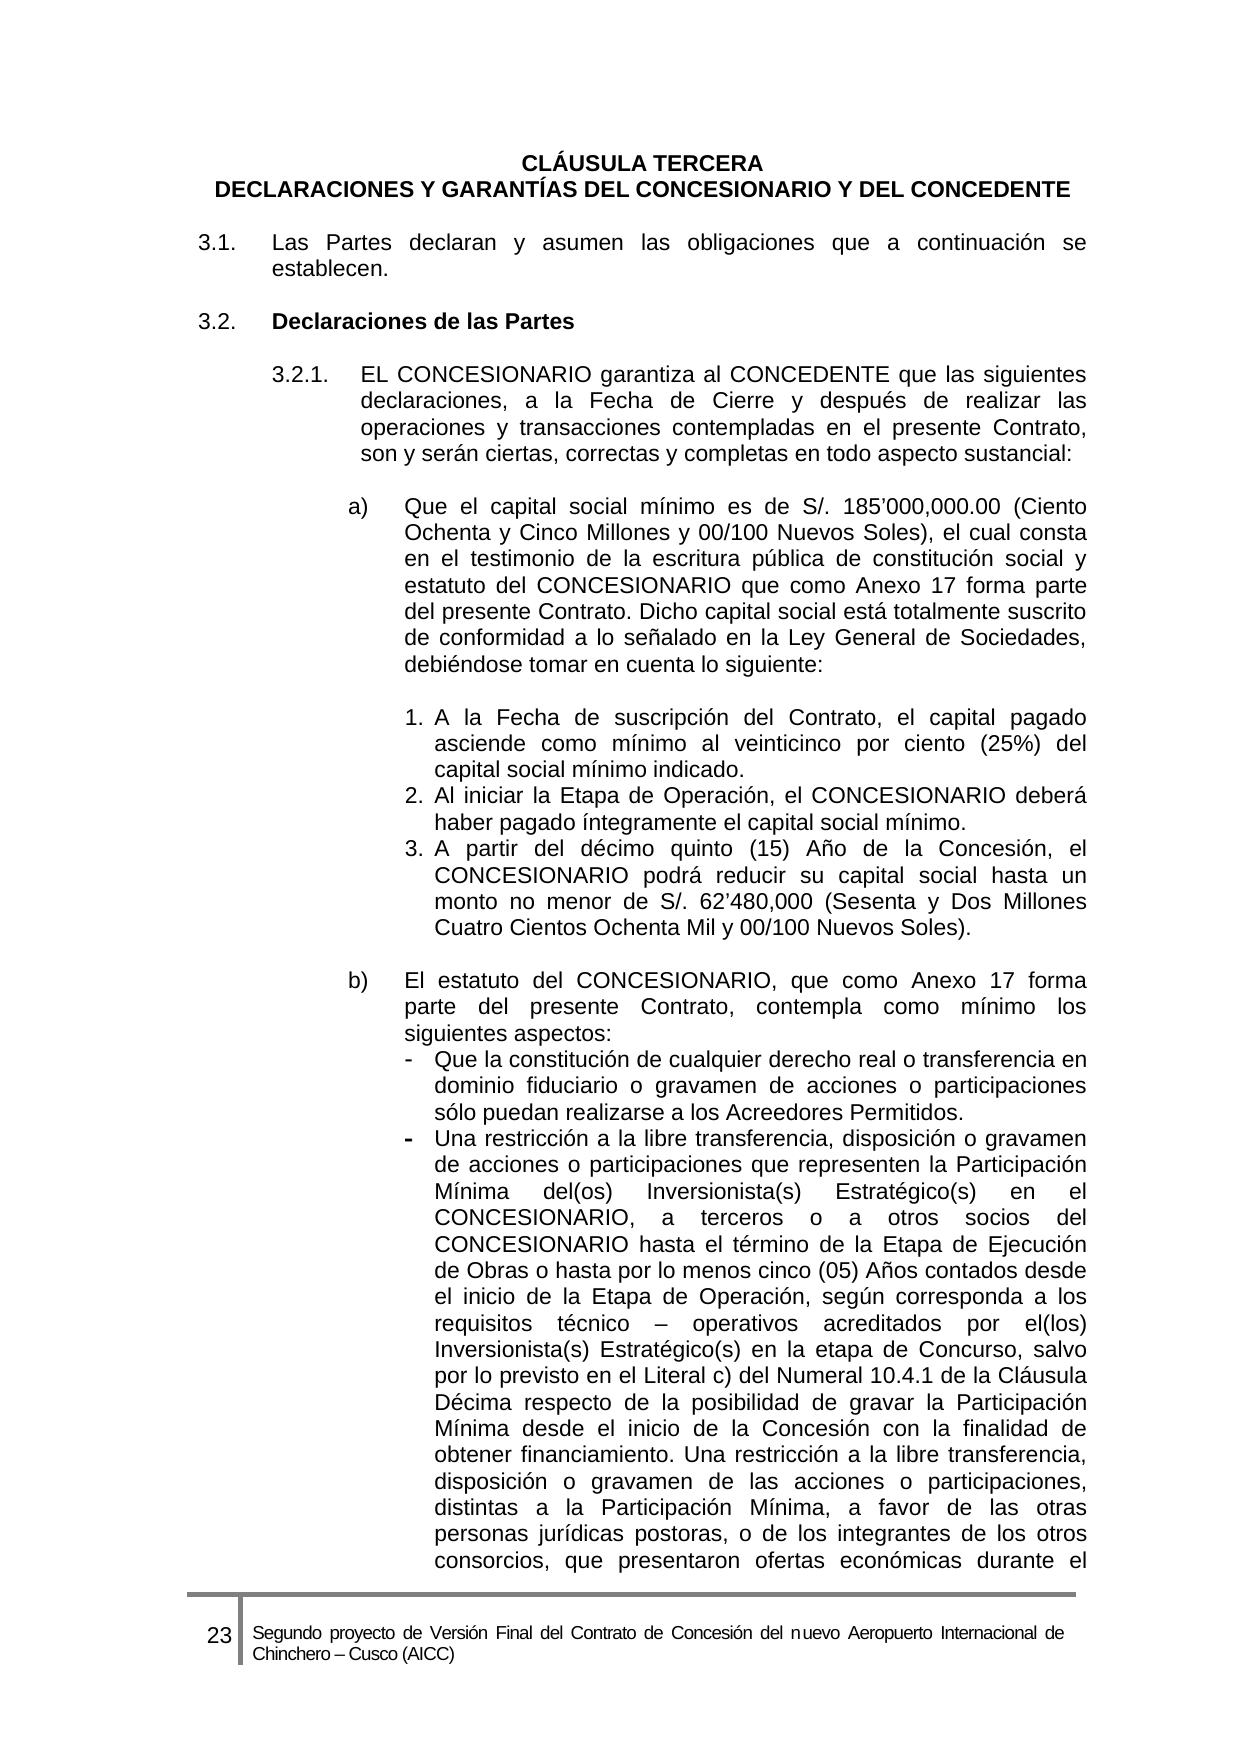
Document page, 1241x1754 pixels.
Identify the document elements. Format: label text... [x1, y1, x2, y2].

subtitle CLÁUSULA TERCERA [198, 150, 1087, 176]
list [404, 1125, 1087, 1573]
list A la Fecha de suscripción del Contrato, el capital pagado asciende como mínimo al veinticinco por ciento (25%) del capital social mínimo indicado. [404, 703, 1087, 782]
list Las Partes declaran y asumen las obligaciones que a continuación se establecen. [198, 229, 1087, 282]
list Declaraciones de las Partes [198, 308, 1087, 334]
list El estatuto del CONCESIONARIO, que como Anexo 17 forma parte del presente Contrato, contempla como mínimo los siguientes aspectos: [348, 967, 1087, 1046]
list Al iniciar la Etapa de Operación, el CONCESIONARIO deberá haber pagado íntegramente el capital social mínimo. [404, 782, 1087, 835]
list A partir del décimo quinto (15) Año de la Concesión, el CONCESIONARIO podrá reducir su capital social hasta un monto no menor de S/. 62’480,000 (Sesenta y Dos Millones Cuatro Cientos Ochenta Mil y 00/100 Nuevos Soles). [404, 835, 1087, 941]
list Que el capital social mínimo es de S/. 185’000,000.00 (Ciento Ochenta y Cinco Millones y 00/100 Nuevos Soles), el cual consta en el testimonio de la escritura pública de constitución social y estatuto del CONCESIONARIO que como Anexo 17 forma parte del presente Contrato. Dicho capital social está totalmente suscrito de conformidad a lo señalado en la Ley General de Sociedades, debiéndose tomar en cuenta lo siguiente: [348, 493, 1087, 677]
list Que la constitución de cualquier derecho real o transferencia en dominio fiduciario o gravamen de acciones o participaciones sólo puedan realizarse a los Acreedores Permitidos. [404, 1046, 1087, 1125]
list EL CONCESIONARIO garantiza al CONCEDENTE que las siguientes declaraciones, a la Fecha de Cierre y después de realizar las operaciones y transacciones contempladas en el presente Contrato, son y serán ciertas, correctas y completas en todo aspecto sustancial: [272, 361, 1087, 466]
subtitle DECLARACIONES Y GARANTÍAS DEL CONCESIONARIO Y DEL CONCEDENTE [198, 176, 1087, 203]
